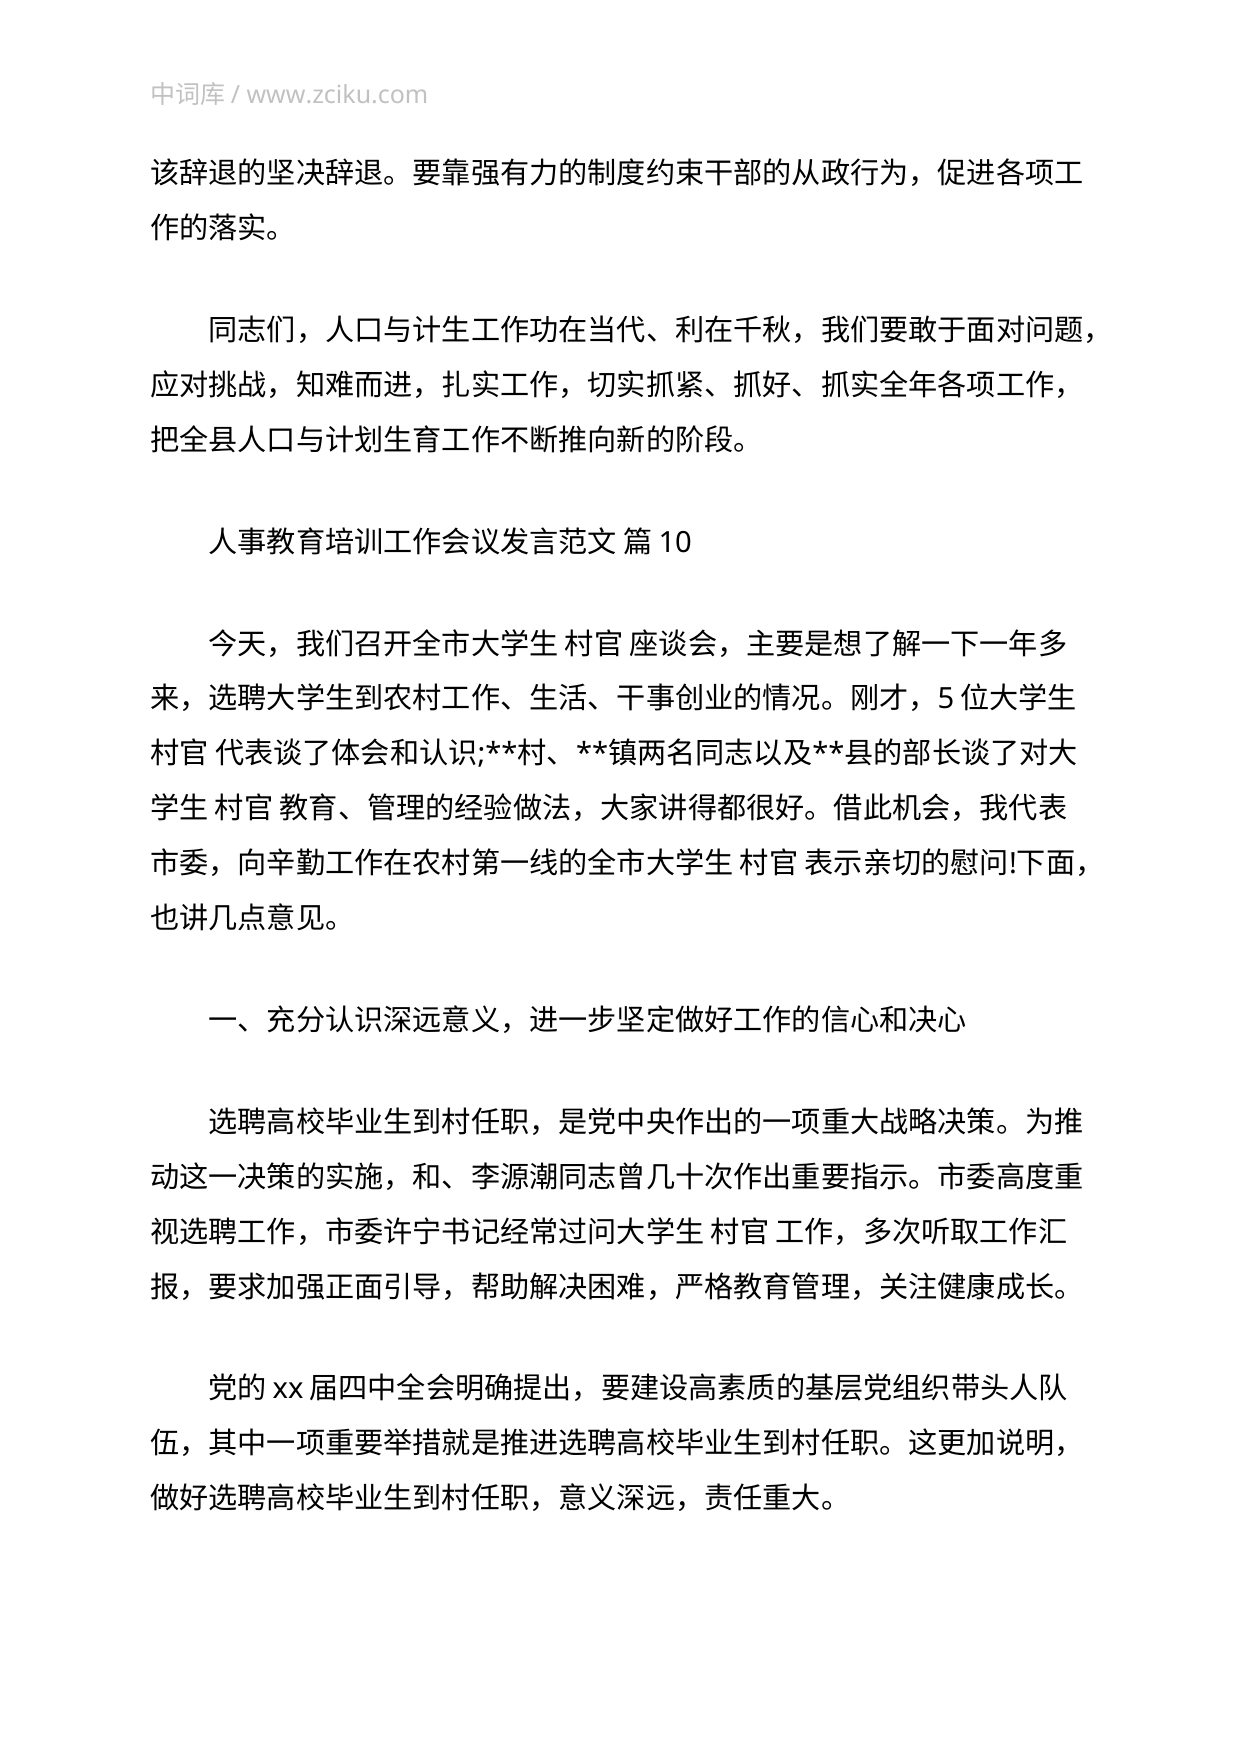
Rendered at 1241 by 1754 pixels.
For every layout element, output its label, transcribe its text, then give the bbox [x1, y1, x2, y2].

text 人事教育培训工作会议发言范文 篇10 [150, 518, 1090, 561]
text 同志们，人口与计生工作功在当代、利在千秋，我们要敢于面对问题，应对挑战，知难而进，扎实工作，切实抓紧、抓好、抓实全年各项工作，把全县人口与计划生育工作不断推向新的阶段。 [150, 307, 1090, 459]
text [150, 150, 1090, 247]
text 选聘高校毕业生到村任职，是党中央作出的一项重大战略决策。为推动这一决策的实施，和、李源潮同志曾几十次作出重要指示。市委高度重视选聘工作，市委许宁书记经常过问大学生 村官 工作，多次听取工作汇报，要求加强正面引导，帮助解决困难，严格教育管理，关注健康成长。 [150, 1098, 1090, 1306]
text 一、充分认识深远意义，进一步坚定做好工作的信心和决心 [150, 997, 1090, 1039]
text 党的xx届四中全会明确提出，要建设高素质的基层党组织带头人队伍，其中一项重要举措就是推进选聘高校毕业生到村任职。这更加说明，做好选聘高校毕业生到村任职，意义深远，责任重大。 [150, 1365, 1090, 1517]
text 今天，我们召开全市大学生 村官 座谈会，主要是想了解一下一年多来，选聘大学生到农村工作、生活、干事创业的情况。刚才，5位大学生 村官 代表谈了体会和认识;**村、**镇两名同志以及**县的部长谈了对大学生 村官 教育、管理的经验做法，大家讲得都很好。借此机会，我代表市委，向辛勤工作在农村第一线的全市大学生 村官 表示亲切的慰问!下面，也讲几点意见。 [150, 620, 1090, 937]
